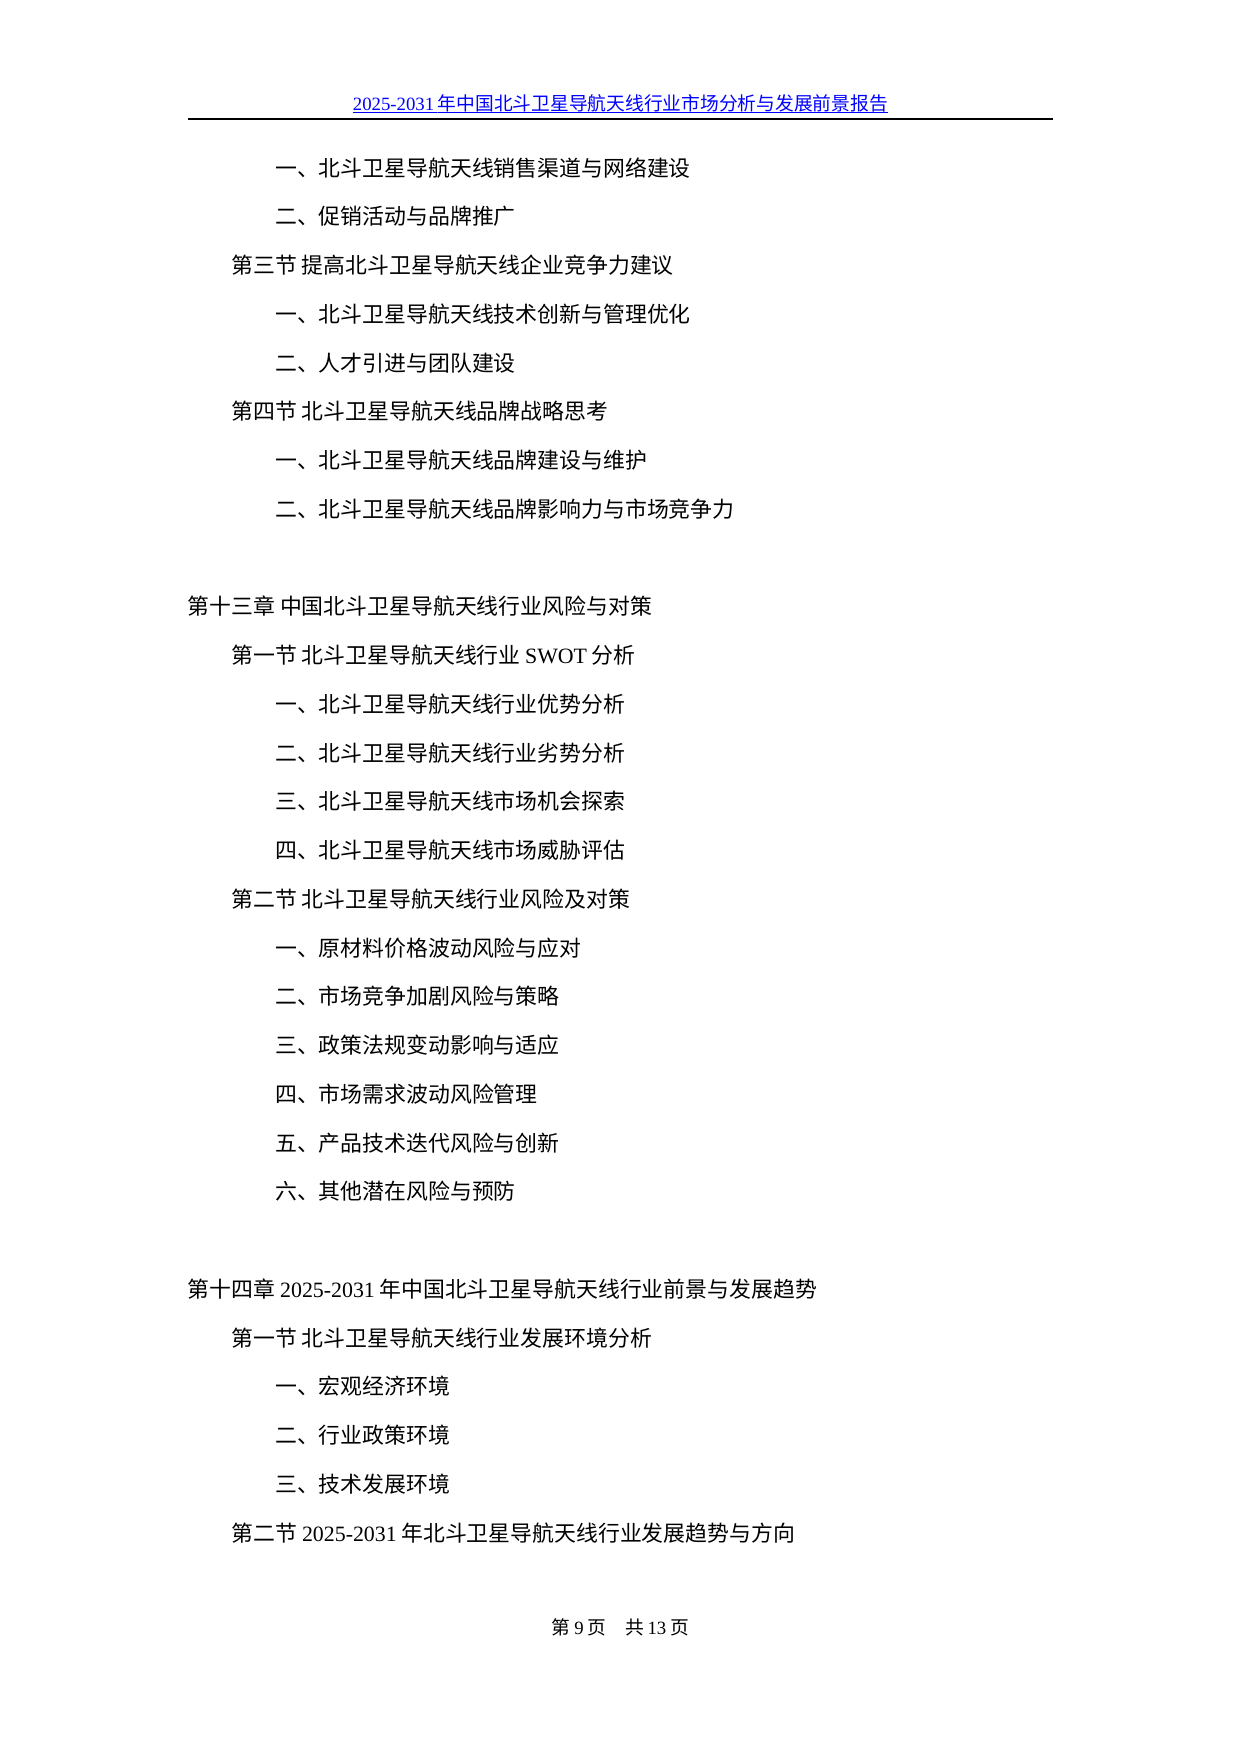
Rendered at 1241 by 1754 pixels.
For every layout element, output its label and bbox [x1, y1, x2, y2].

text [187, 150, 1053, 1548]
